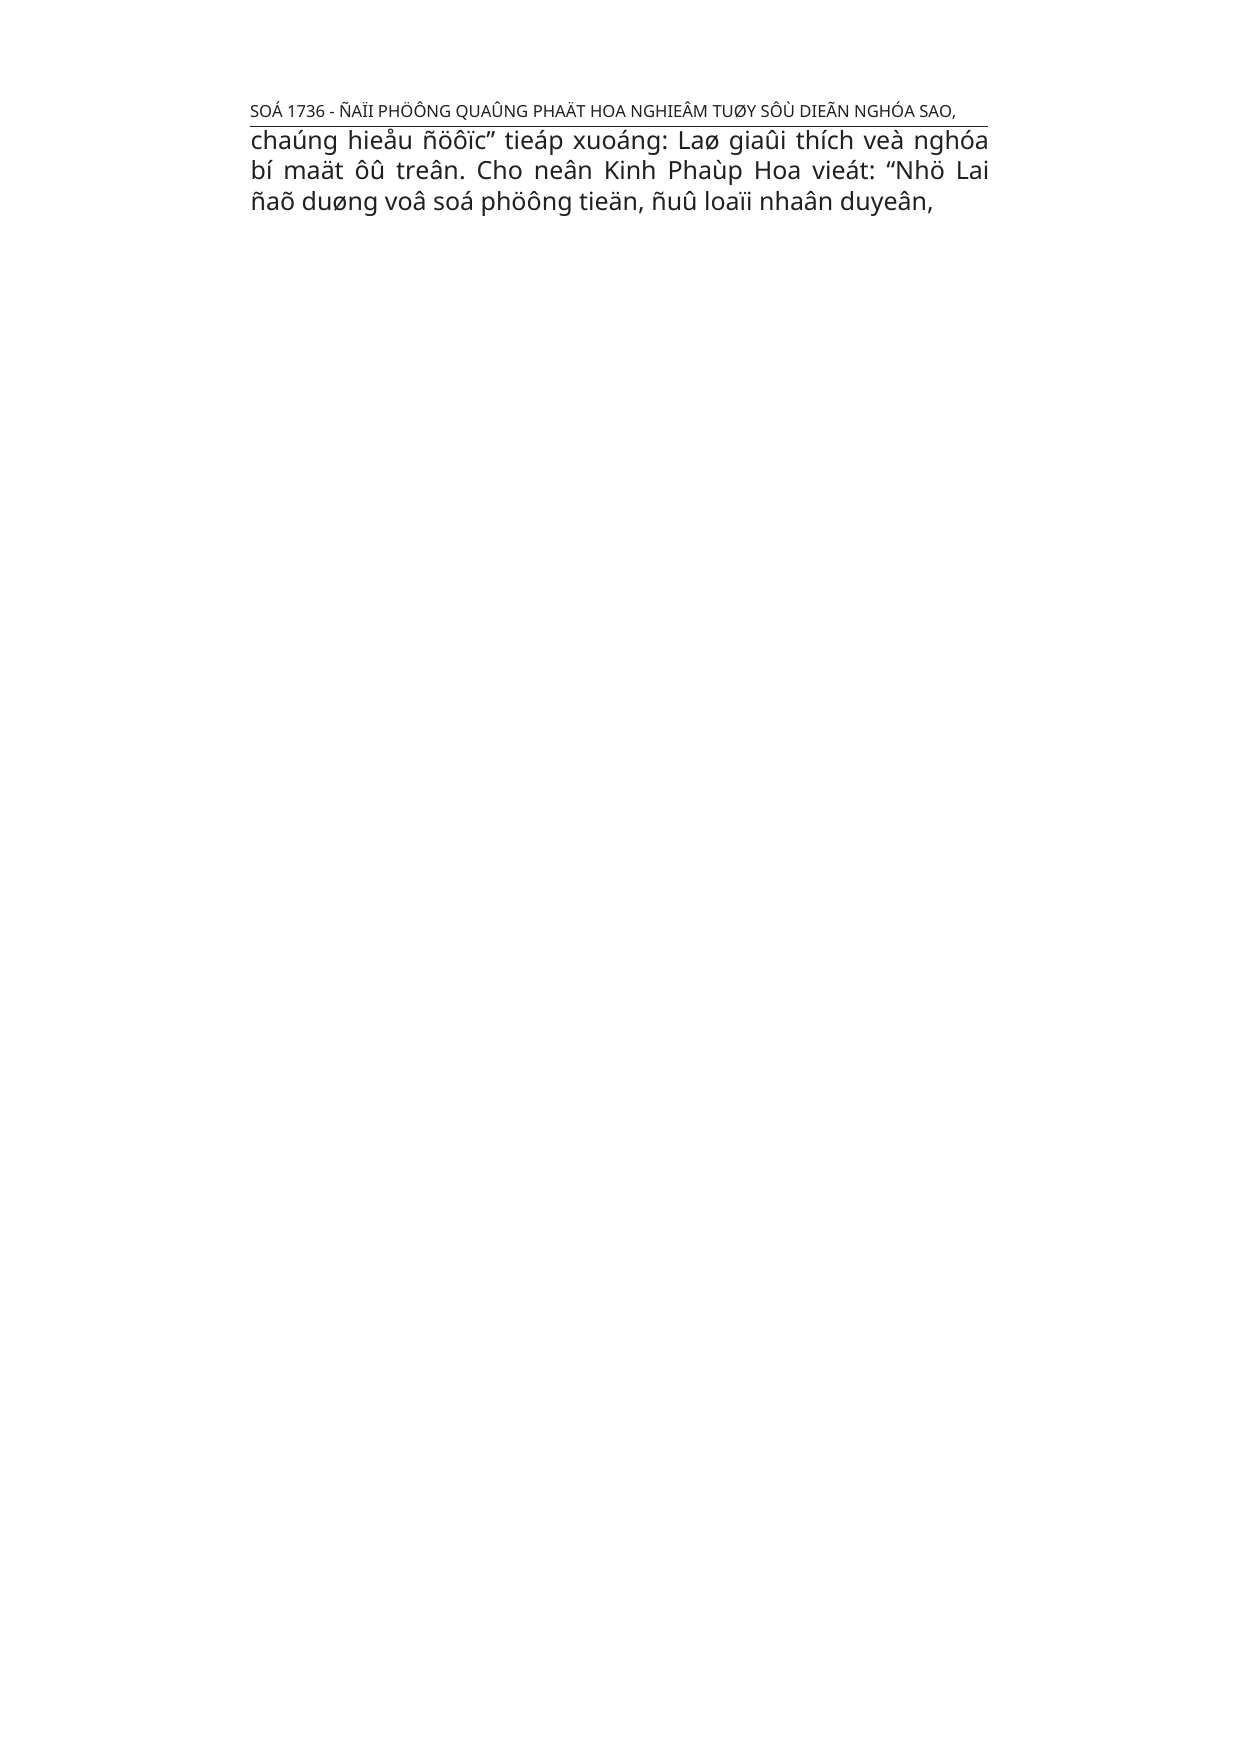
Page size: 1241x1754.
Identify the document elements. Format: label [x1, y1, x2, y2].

text [250, 125, 990, 218]
